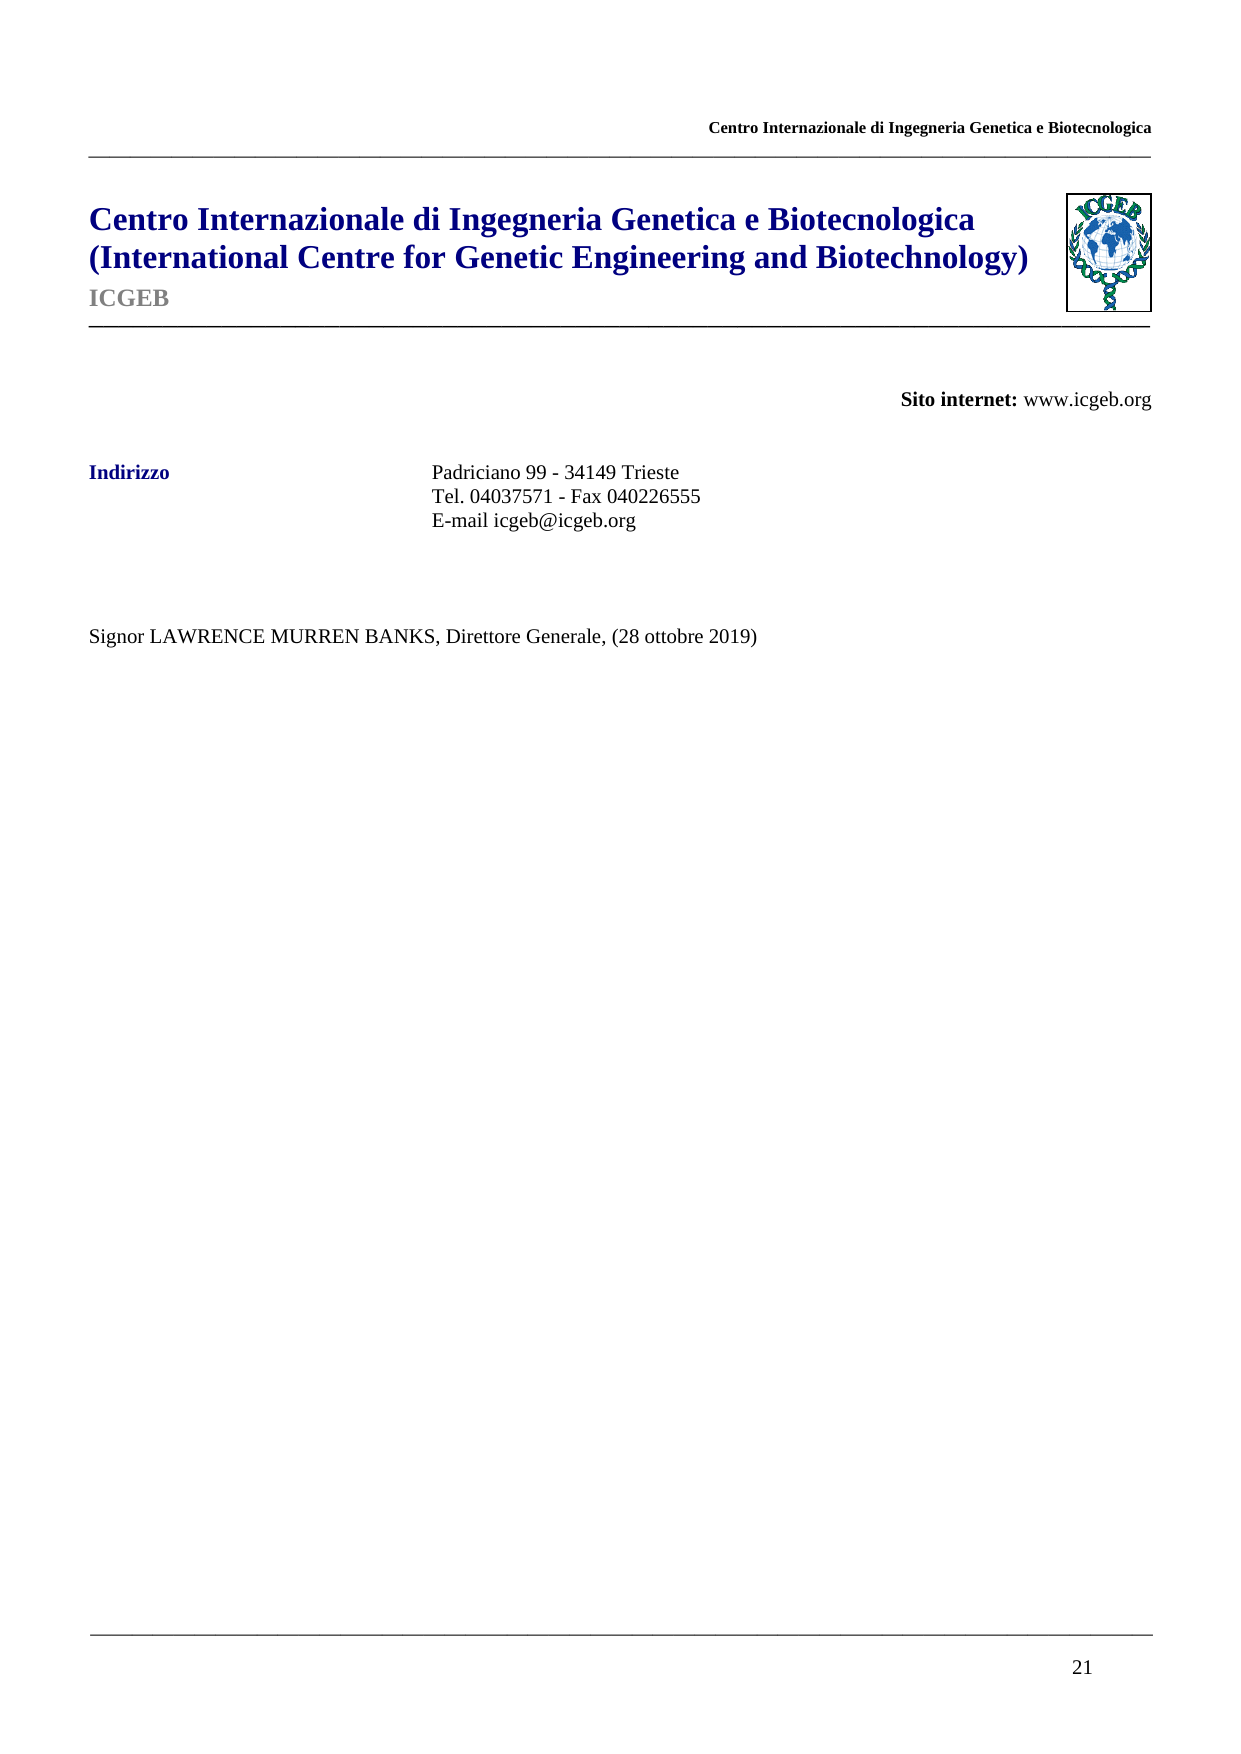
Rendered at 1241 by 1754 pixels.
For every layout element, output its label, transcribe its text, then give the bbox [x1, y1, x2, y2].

text Sito internet: www.icgeb.org [89, 387, 1152, 411]
text E-mail icgeb@icgeb.org [89, 508, 1152, 532]
text (International Centre for Genetic Engineering and Biotechnology) [89, 237, 1066, 275]
text Signor LAWRENCE MURREN BANKS, Direttore Generale, (28 ottobre 2019) [89, 624, 1152, 648]
text Centro Internazionale di Ingegneria Genetica e Biotecnologica [89, 118, 1152, 137]
picture [1068, 195, 1150, 311]
text Tel. 04037571 - Fax 040226555 [89, 484, 1152, 508]
text ICGEB [89, 283, 1066, 312]
text Indirizzo Padriciano 99 - 34149 Trieste [89, 460, 1152, 484]
subtitle Centro Internazionale di Ingegneria Genetica e Biotecnologica [89, 199, 1066, 237]
text ──────────────────────────────────────────────────────────────────────── [89, 314, 1152, 338]
